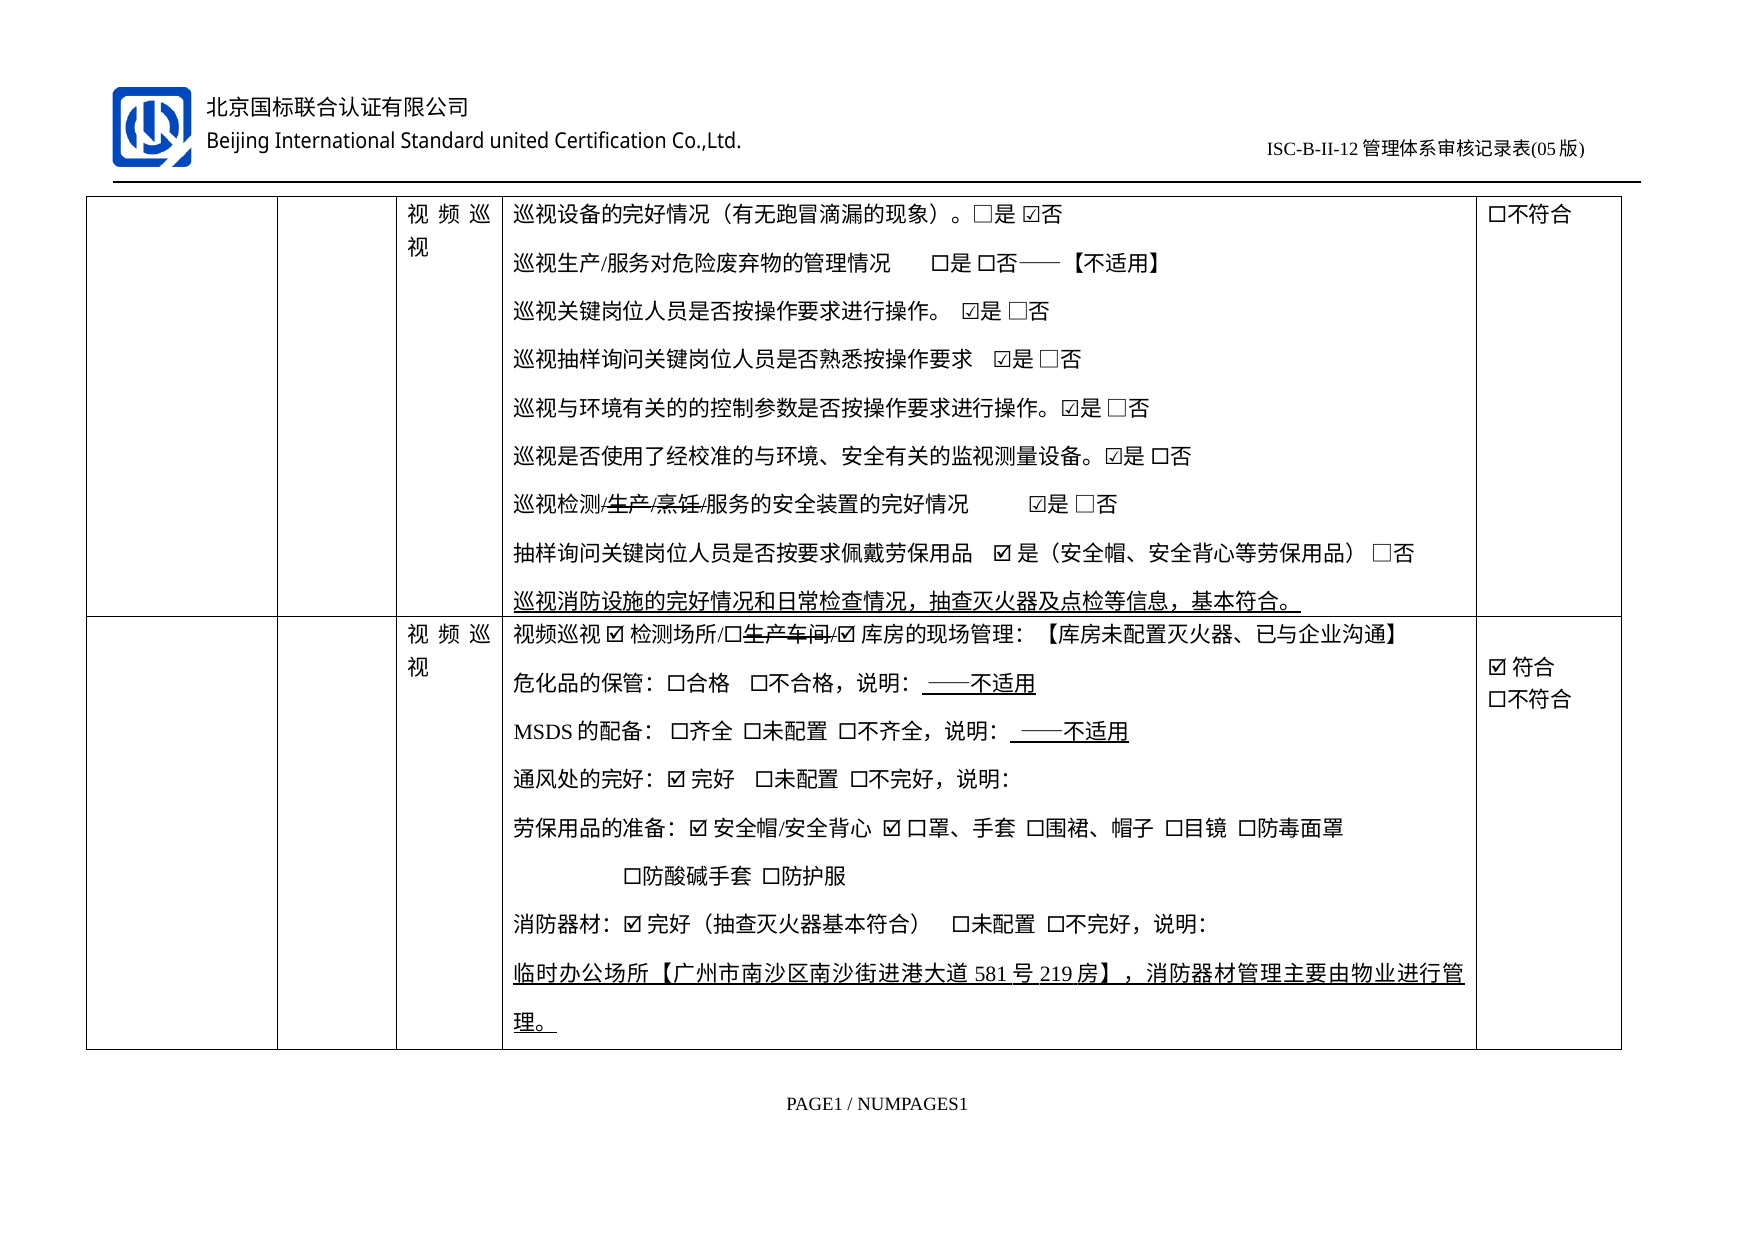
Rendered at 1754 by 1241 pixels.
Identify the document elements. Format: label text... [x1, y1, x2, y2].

table_cell [278, 617, 396, 1049]
table_cell 巡视设备的完好情况（有无跑冒滴漏的现象）。□是 ☑否 巡视生产/服务对危险废弃物的管理情况 是 否——【不适用】 巡视关键岗位人员是否按操作要求进行操作。 ☑是 □否 巡视抽样询问关键岗位人员是否熟悉按操作要求 ☑是 □否 巡视与环境有关的的控制参数是否按操作要求进行操作。☑是 □否 巡视是否使用了经校准的与环境、安全有关的监视测量设备。☑是 否 巡视检测/生产/烹饪/服务的安全装置的完好情况 ☑是 □否 抽样询问关键岗位人员是否按要求佩戴劳保用品 是（安全帽、安全背心等劳保用品） □否 巡视消防设施的完好情况和日常检查情况，抽查灭火器及点检等信息，基本符合。 [503, 197, 1476, 616]
table_cell 视频巡视检测场所/生产车间/库房的现场管理：【库房未配置灭火器、已与企业沟通】 危化品的保管：合格 不合格，说明： ——不适用 MSDS的配备： 齐全 未配置 不齐全，说明： ——不适用 通风处的完好：完好 未配置 不完好，说明： 劳保用品的准备：安全帽/安全背心 口罩、手套 围裙、帽子 目镜 防毒面罩 防酸碱手套 防护服 消防器材：完好（抽查灭火器基本符合） 未配置 不完好，说明： 临时办公场所【广州市南沙区南沙街进港大道581号219房】，消防器材管理主要由物业进行管理。 [503, 617, 1476, 1049]
picture [112, 87, 192, 167]
table_cell 视频巡视 [397, 197, 502, 616]
table_cell 符合 不符合 [1477, 617, 1621, 1049]
table_cell [87, 617, 277, 1049]
table_cell 视频巡视 [397, 617, 502, 1049]
